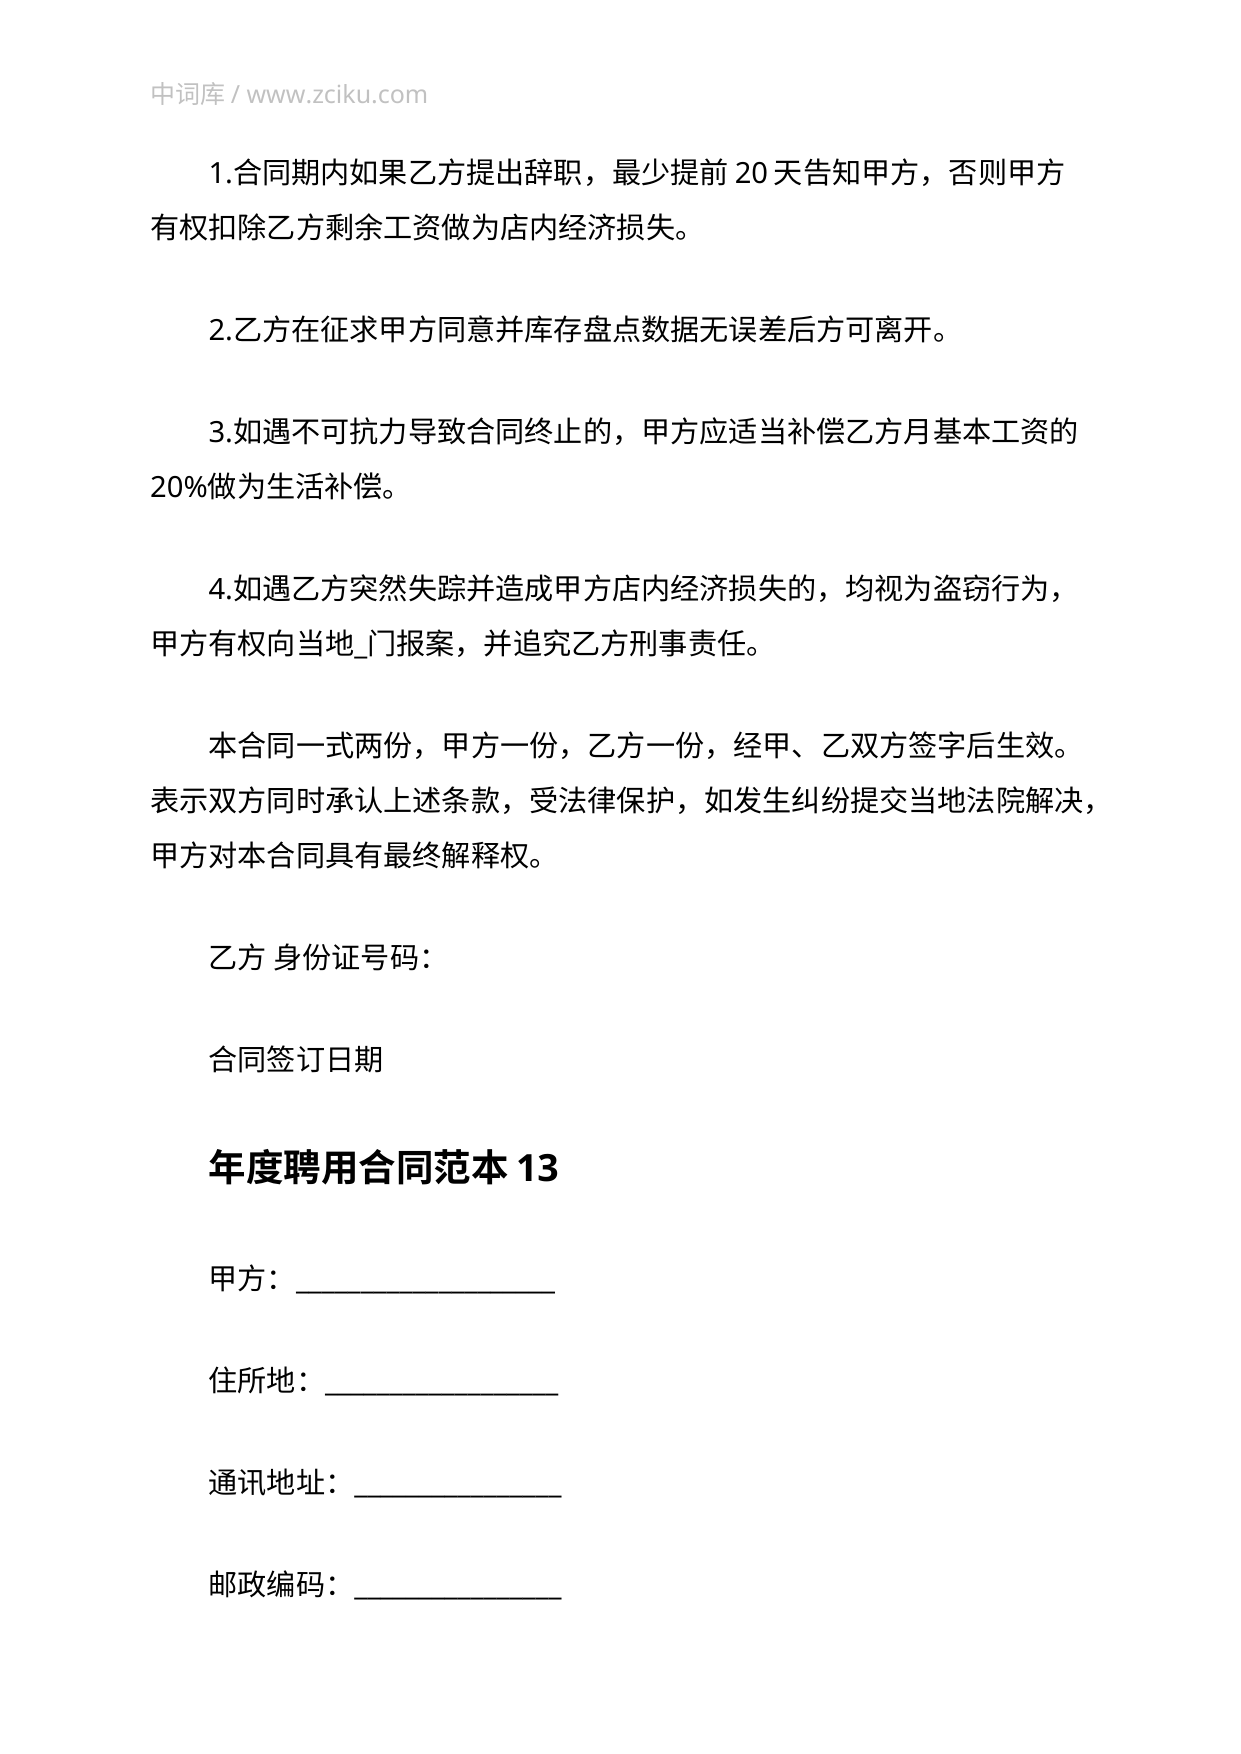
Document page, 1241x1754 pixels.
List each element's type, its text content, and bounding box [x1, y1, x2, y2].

text 住所地：__________________ [150, 1357, 1090, 1400]
text 乙方 身份证号码： [150, 934, 1090, 977]
text 1.合同期内如果乙方提出辞职，最少提前20天告知甲方，否则甲方有权扣除乙方剩余工资做为店内经济损失。 [150, 150, 1090, 247]
text 年度聘用合同范本13 [150, 1138, 1090, 1192]
text 邮政编码：________________ [150, 1561, 1090, 1604]
text 2.乙方在征求甲方同意并库存盘点数据无误差后方可离开。 [150, 307, 1090, 349]
text 合同签订日期 [150, 1036, 1090, 1078]
text 甲方：____________________ [150, 1255, 1090, 1298]
text 4.如遇乙方突然失踪并造成甲方店内经济损失的，均视为盗窃行为，甲方有权向当地_门报案，并追究乙方刑事责任。 [150, 566, 1090, 663]
text 通讯地址：________________ [150, 1459, 1090, 1502]
text 3.如遇不可抗力导致合同终止的，甲方应适当补偿乙方月基本工资的20%做为生活补偿。 [150, 409, 1090, 506]
text 本合同一式两份，甲方一份，乙方一份，经甲、乙双方签字后生效。 表示双方同时承认上述条款，受法律保护，如发生纠纷提交当地法院解决，甲方对本合同具有最终解释权。 [150, 723, 1090, 875]
